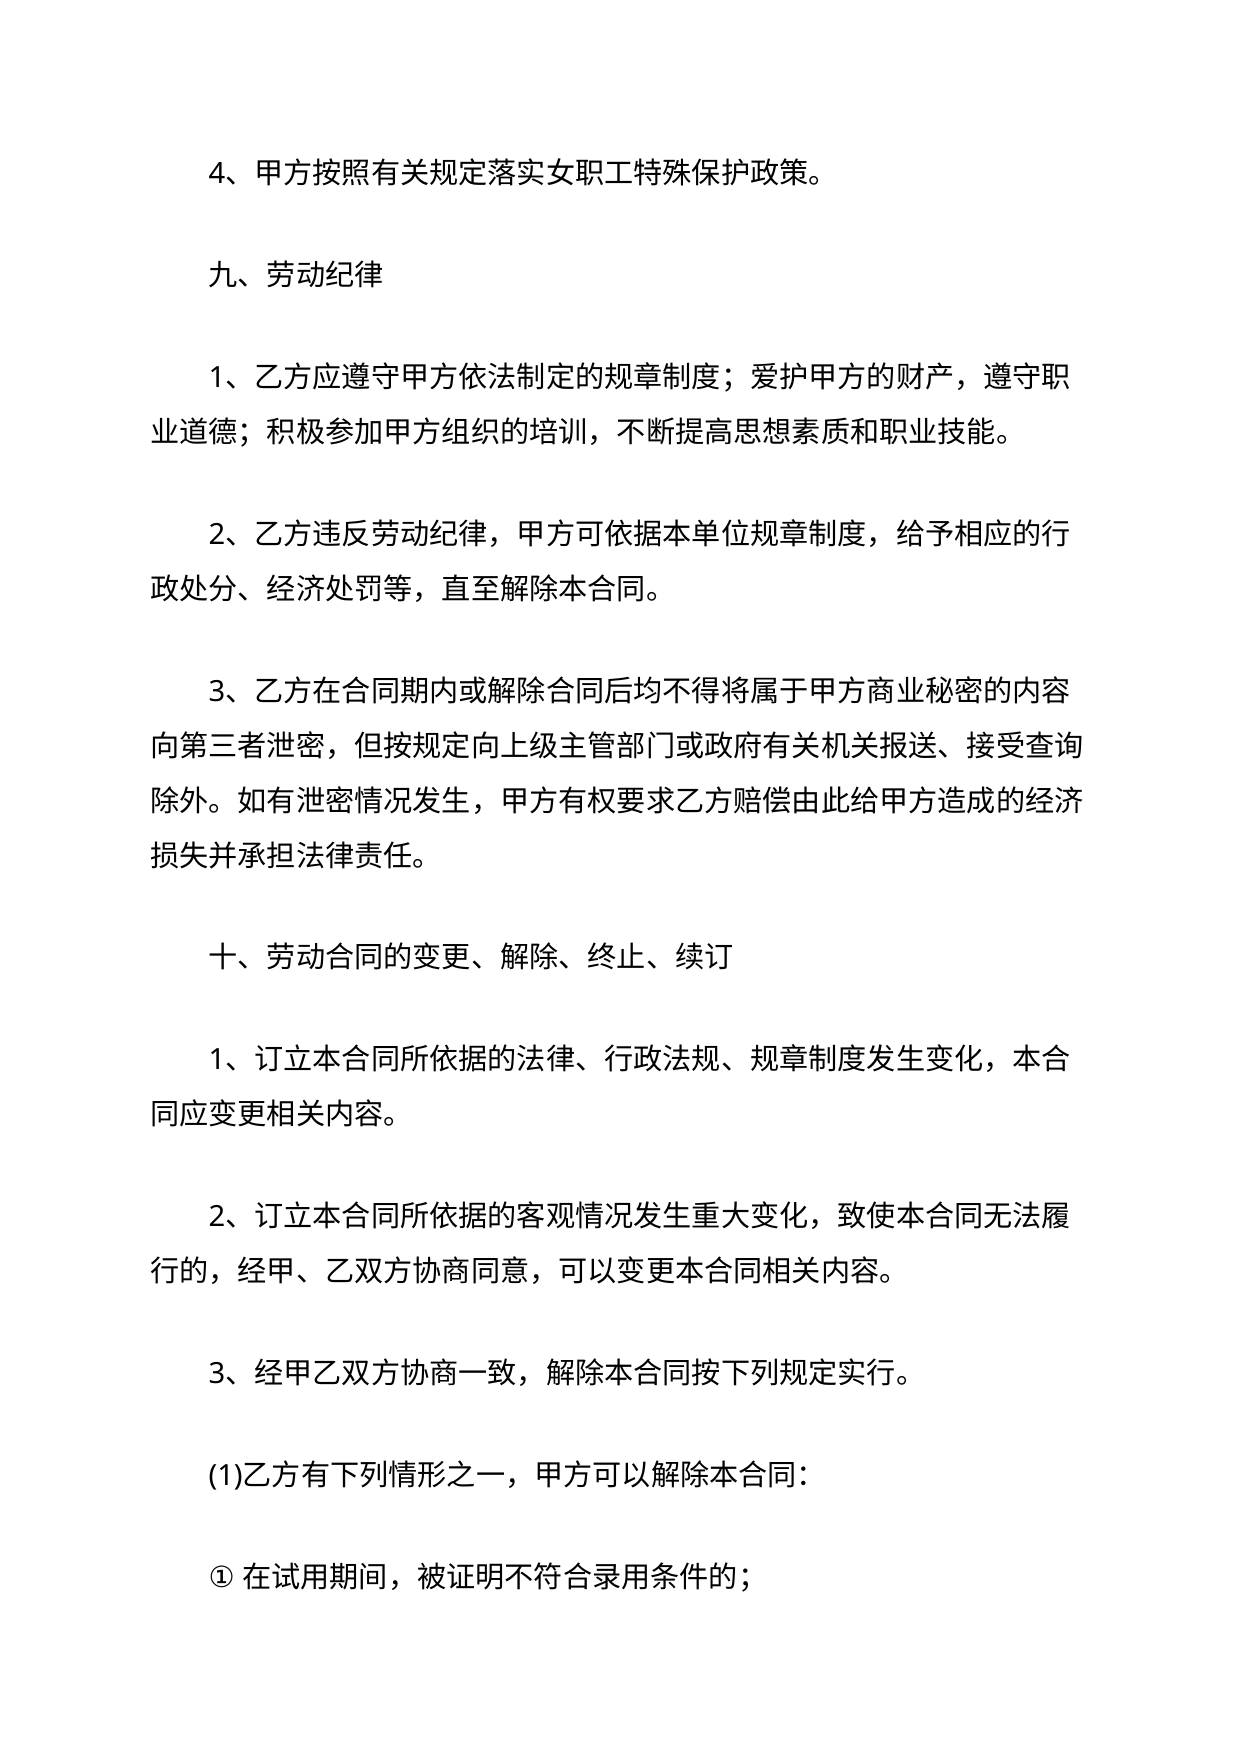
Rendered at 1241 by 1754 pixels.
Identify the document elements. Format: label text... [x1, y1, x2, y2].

text (1)乙方有下列情形之一，甲方可以解除本合同： [150, 1451, 1090, 1493]
text 3、经甲乙双方协商一致，解除本合同按下列规定实行。 [150, 1349, 1090, 1392]
text 3、乙方在合同期内或解除合同后均不得将属于甲方商业秘密的内容向第三者泄密，但按规定向上级主管部门或政府有关机关报送、接受查询除外。如有泄密情况发生，甲方有权要求乙方赔偿由此给甲方造成的经济损失并承担法律责任。 [150, 667, 1090, 874]
text ① 在试用期间，被证明不符合录用条件的； [150, 1553, 1090, 1596]
text 1、乙方应遵守甲方依法制定的规章制度；爱护甲方的财产，遵守职业道德；积极参加甲方组织的培训，不断提高思想素质和职业技能。 [150, 354, 1090, 451]
text 4、甲方按照有关规定落实女职工特殊保护政策。 [150, 150, 1090, 192]
text 1、订立本合同所依据的法律、行政法规、规章制度发生变化，本合同应变更相关内容。 [150, 1036, 1090, 1133]
text 2、订立本合同所依据的客观情况发生重大变化，致使本合同无法履行的，经甲、乙双方协商同意，可以变更本合同相关内容。 [150, 1192, 1090, 1290]
text 九、劳动纪律 [150, 252, 1090, 294]
text 2、乙方违反劳动纪律，甲方可依据本单位规章制度，给予相应的行政处分、经济处罚等，直至解除本合同。 [150, 511, 1090, 608]
text 十、劳动合同的变更、解除、终止、续订 [150, 934, 1090, 976]
